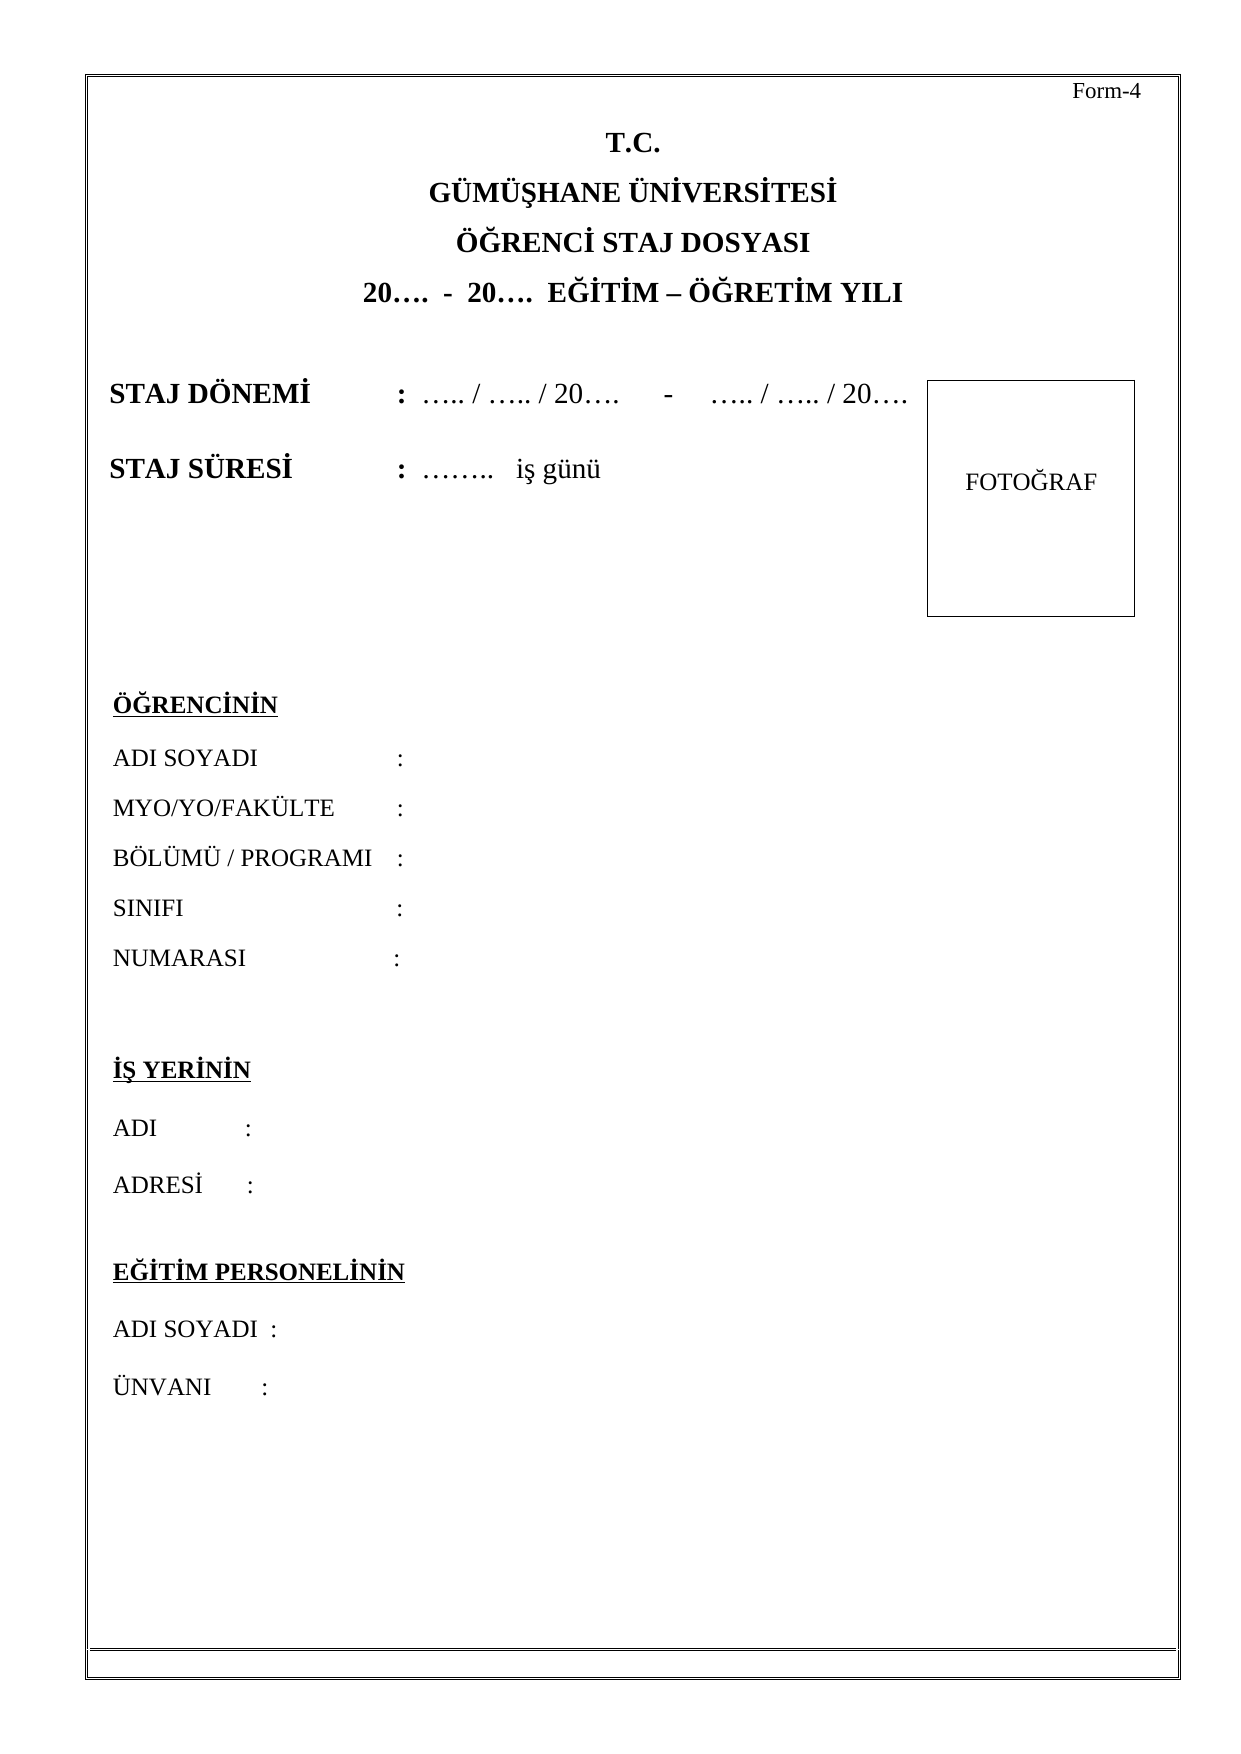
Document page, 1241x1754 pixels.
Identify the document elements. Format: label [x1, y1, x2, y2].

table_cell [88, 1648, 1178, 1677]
table_cell [88, 77, 1178, 1647]
